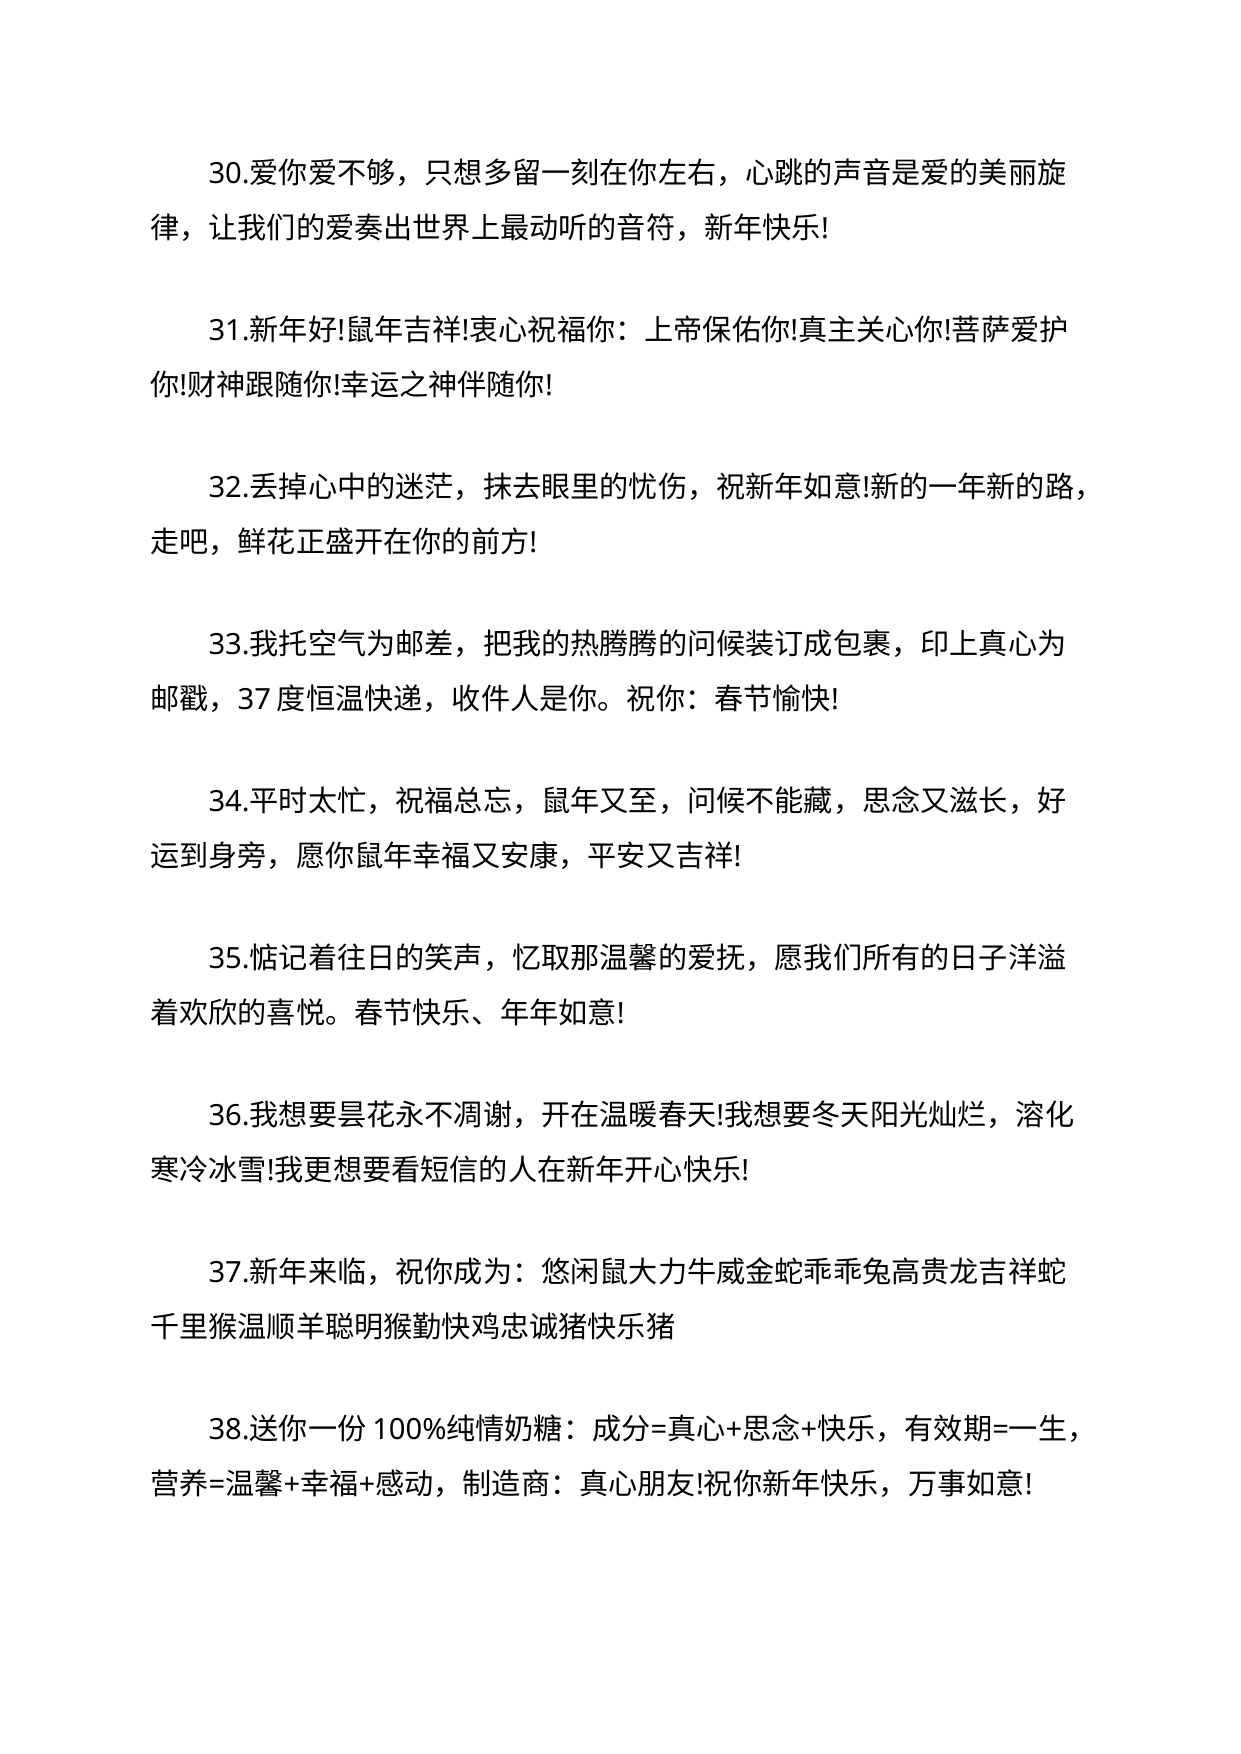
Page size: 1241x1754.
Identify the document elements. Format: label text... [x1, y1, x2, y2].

text 30.爱你爱不够，只想多留一刻在你左右，心跳的声音是爱的美丽旋律，让我们的爱奏出世界上最动听的音符，新年快乐! [150, 150, 1090, 247]
text 31.新年好!鼠年吉祥!衷心祝福你：上帝保佑你!真主关心你!菩萨爱护你!财神跟随你!幸运之神伴随你! [150, 307, 1090, 404]
text 34.平时太忙，祝福总忘，鼠年又至，问候不能藏，思念又滋长，好运到身旁，愿你鼠年幸福又安康，平安又吉祥! [150, 778, 1090, 875]
text 36.我想要昙花永不凋谢，开在温暖春天!我想要冬天阳光灿烂，溶化寒冷冰雪!我更想要看短信的人在新年开心快乐! [150, 1092, 1090, 1189]
text 35.惦记着往日的笑声，忆取那温馨的爱抚，愿我们所有的日子洋溢着欢欣的喜悦。春节快乐、年年如意! [150, 935, 1090, 1032]
text 32.丢掉心中的迷茫，抹去眼里的忧伤，祝新年如意!新的一年新的路，走吧，鲜花正盛开在你的前方! [150, 464, 1090, 561]
text 33.我托空气为邮差，把我的热腾腾的问候装订成包裹，印上真心为邮戳，37度恒温快递，收件人是你。祝你：春节愉快! [150, 621, 1090, 718]
text 37.新年来临，祝你成为：悠闲鼠大力牛威金蛇乖乖兔高贵龙吉祥蛇千里猴温顺羊聪明猴勤快鸡忠诚猪快乐猪 [150, 1249, 1090, 1346]
text 38.送你一份100%纯情奶糖：成分=真心+思念+快乐，有效期=一生，营养=温馨+幸福+感动，制造商：真心朋友!祝你新年快乐，万事如意! [150, 1406, 1090, 1503]
